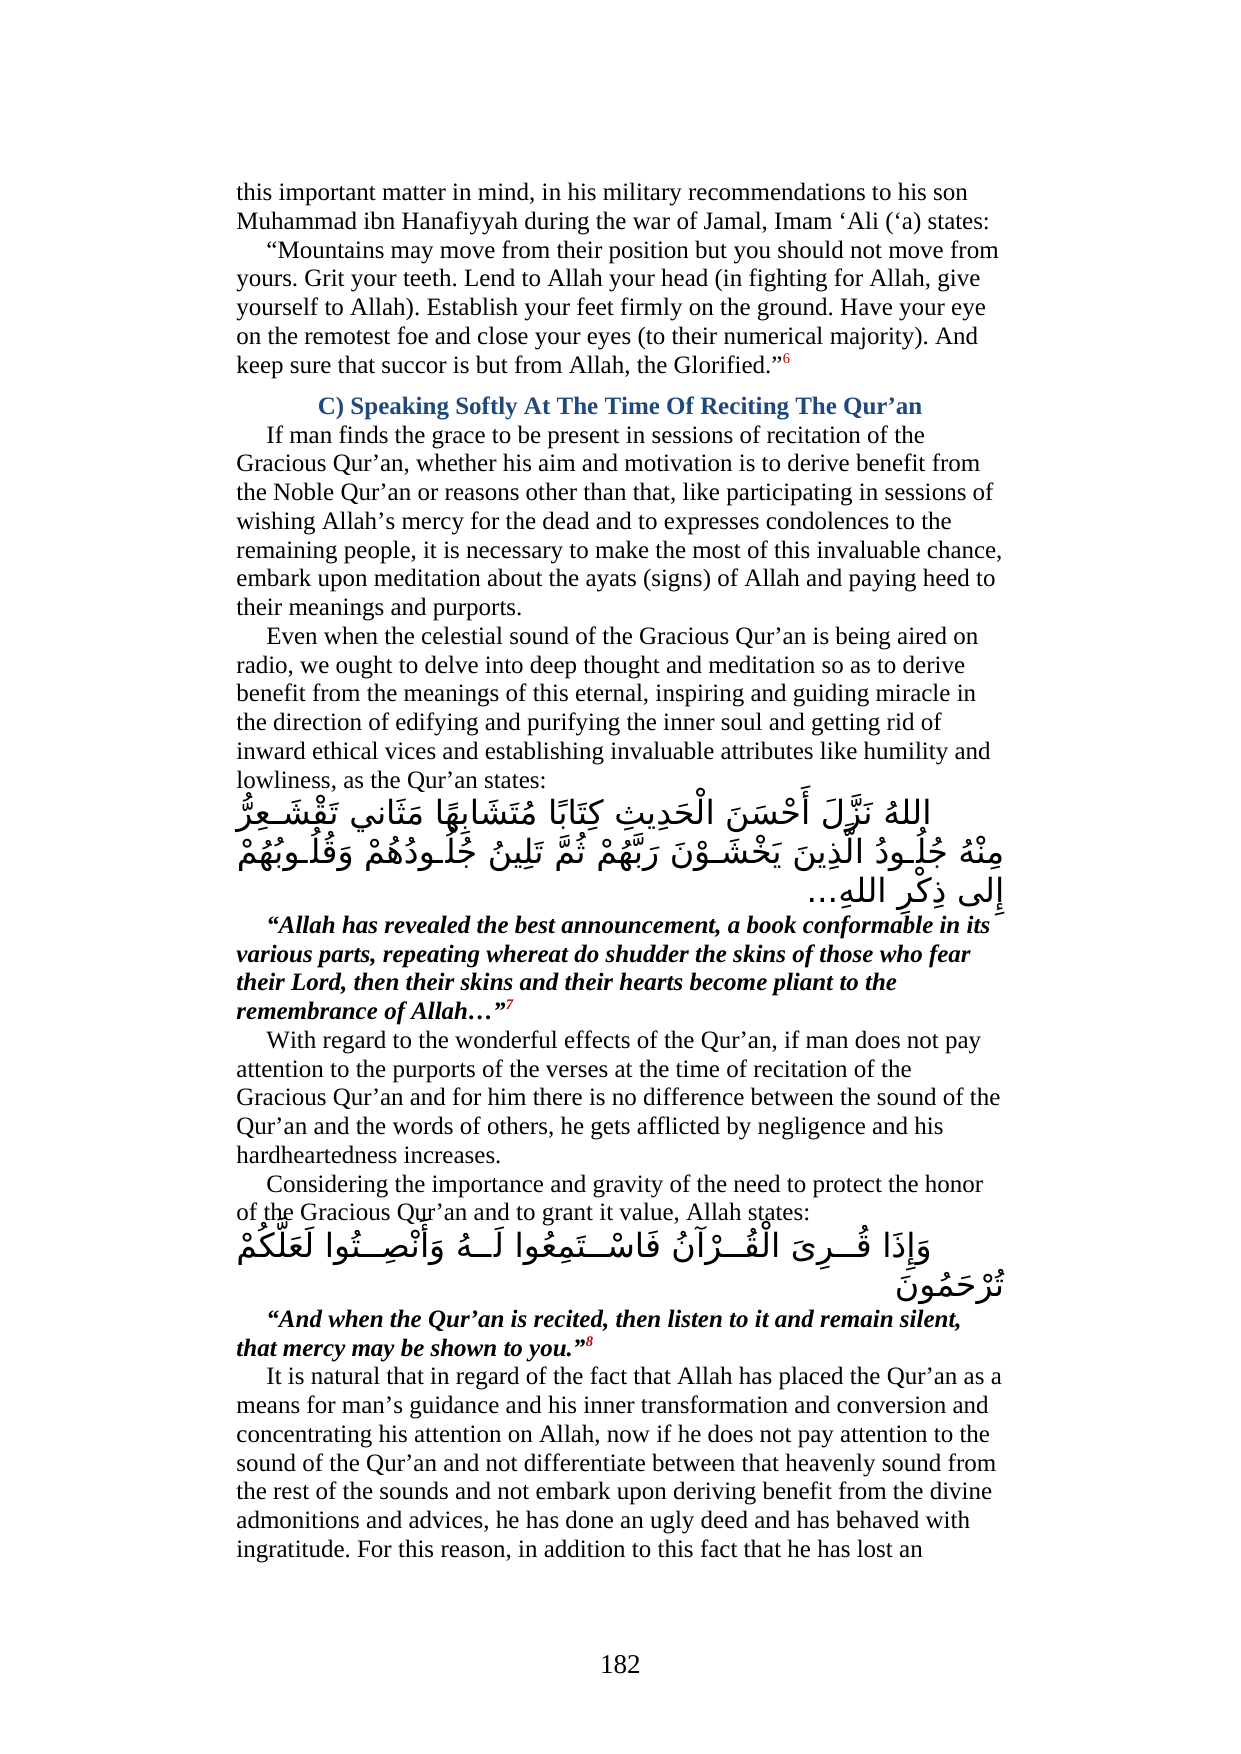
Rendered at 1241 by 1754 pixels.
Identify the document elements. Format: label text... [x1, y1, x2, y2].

text اللهُ نَزَّلَ أَحْسَنَ الْحَدِيثِ كِتَابًا مُتَشَابِهًا مَثَاني تَقْشَعِرُّ مِنْهُ جُلُودُ الَّذِينَ يَخْشَوْنَ رَبَّهُمْ ثُمَّ تَلِينُ جُلُودُهُمْ وَقُلُوبُهُمْ إِلی ذِكْرِ اللهِ... [236, 793, 1004, 910]
text “Mountains may move from their position but you should not move from yours. Grit your teeth. Lend to Allah your head (in fighting for Allah, give yourself to Allah). Establish your feet firmly on the ground. Have your eye on the remotest foe and close your eyes (to their numerical majority). And keep sure that succor is but from Allah, the Glorified.”6 [236, 235, 1004, 378]
text With regard to the wonderful effects of the Qur’an, if man does not pay attention to the purports of the verses at the time of recitation of the Gracious Qur’an and for him there is no difference between the sound of the Qur’an and the words of others, he gets afflicted by negligence and his hardheartedness increases. [236, 1025, 1004, 1169]
text If man finds the grace to be present in sessions of recitation of the Gracious Qur’an, whether his aim and motivation is to derive benefit from the Noble Qur’an or reasons other than that, like participating in sessions of wishing Allah’s mercy for the dead and to expresses condolences to the remaining people, it is necessary to make the most of this invaluable chance, embark upon meditation about the ayats (signs) of Allah and paying heed to their meanings and purports. [236, 420, 1004, 621]
text Even when the celestial sound of the Gracious Qur’an is being aired on radio, we ought to delve into deep thought and meditation so as to derive benefit from the meanings of this eternal, inspiring and guiding miracle in the direction of edifying and purifying the inner soul and getting rid of inward ethical vices and establishing invaluable attributes like humility and lowliness, as the Qur’an states: [236, 621, 1004, 793]
subtitle C) Speaking Softly At The Time Of Reciting The Qur’an [236, 391, 1004, 420]
text Considering the importance and gravity of the need to protect the honor of the Gracious Qur’an and to grant it value, Allah states: [236, 1169, 1004, 1226]
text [236, 177, 1004, 235]
text “And when the Qur’an is recited, then listen to it and remain silent, that mercy may be shown to you.”8 [236, 1304, 1004, 1361]
text وَإِذَا قُرِیَ الْقُرْآنُ فَاسْتَمِعُوا لَهُ وَأَنْصِتُوا لَعَلَّكُمْ تُرْحَمُونَ [236, 1226, 1004, 1304]
text “Allah has revealed the best announcement, a book conformable in its various parts, repeating whereat do shudder the skins of those who fear their Lord, then their skins and their hearts become pliant to the remembrance of Allah…”7 [236, 910, 1004, 1025]
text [236, 1361, 1004, 1563]
